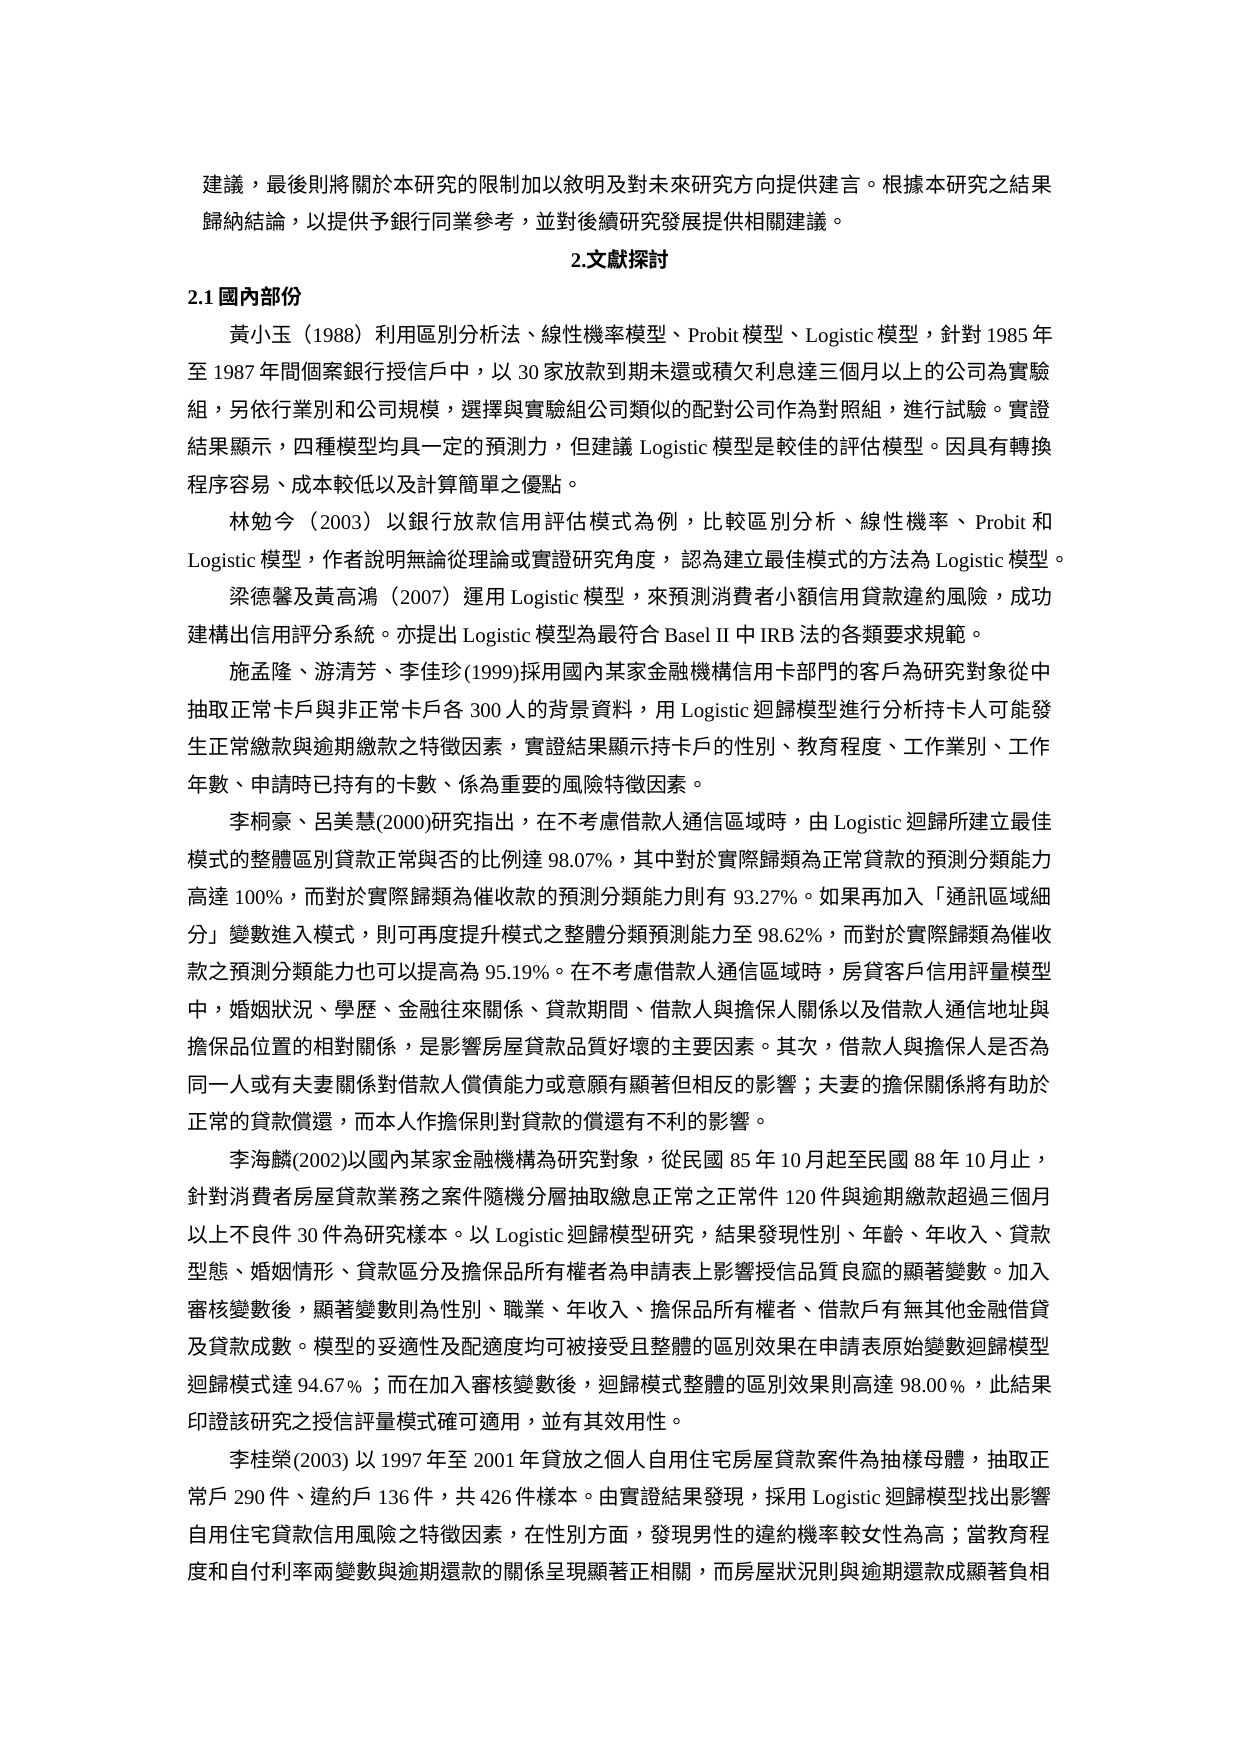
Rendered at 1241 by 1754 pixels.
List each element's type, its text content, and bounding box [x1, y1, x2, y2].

text 李海麟(2002)以國內某家金融機構為研究對象，從民國85年10月起至民國88年10月止，針對消費者房屋貸款業務之案件隨機分層抽取繳息正常之正常件120件與逾期繳款超過三個月以上不良件30件為研究樣本。以Logistic迴歸模型研究，結果發現性別、年齡、年收入、貸款型態、婚姻情形、貸款區分及擔保品所有權者為申請表上影響授信品質良窳的顯著變數。加入審核變數後，顯著變數則為性別、職業、年收入、擔保品所有權者、借款戶有無其他金融借貸及貸款成數。模型的妥適性及配適度均可被接受且整體的區別效果在申請表原始變數迴歸模型迴歸模式達94.67﹪；而在加入審核變數後，迴歸模式整體的區別效果則高達98.00﹪，此結果印證該研究之授信評量模式確可適用，並有其效用性。 [187, 1139, 1053, 1439]
text 梁德馨及黃高鴻（2007）運用Logistic模型，來預測消費者小額信用貸款違約風險，成功建構出信用評分系統。亦提出Logistic模型為最符合Basel II 中IRB 法的各類要求規範。 [187, 577, 1053, 652]
text 2.文獻探討 [187, 239, 1053, 277]
text 黃小玉（1988）利用區別分析法、線性機率模型、Probit模型、Logistic模型，針對1985年至1987年間個案銀行授信戶中，以30家放款到期未還或積欠利息達三個月以上的公司為實驗組，另依行業別和公司規模，選擇與實驗組公司類似的配對公司作為對照組，進行試驗。實證結果顯示，四種模型均具一定的預測力，但建議Logistic模型是較佳的評估模型。因具有轉換程序容易、成本較低以及計算簡單之優點。 [187, 314, 1053, 502]
text 施孟隆、游清芳、李佳珍(1999)採用國內某家金融機構信用卡部門的客戶為研究對象從中抽取正常卡戶與非正常卡戶各300人的背景資料，用Logistic迴歸模型進行分析持卡人可能發生正常繳款與逾期繳款之特徵因素，實證結果顯示持卡戶的性別、教育程度、工作業別、工作年數、申請時已持有的卡數、係為重要的風險特徵因素。 [187, 652, 1053, 802]
text 李桐豪、呂美慧(2000)研究指出，在不考慮借款人通信區域時，由Logistic迴歸所建立最佳模式的整體區別貸款正常與否的比例達98.07%，其中對於實際歸類為正常貸款的預測分類能力高達100%，而對於實際歸類為催收款的預測分類能力則有93.27%。如果再加入「通訊區域細分」變數進入模式，則可再度提升模式之整體分類預測能力至98.62%，而對於實際歸類為催收款之預測分類能力也可以提高為95.19%。在不考慮借款人通信區域時，房貸客戶信用評量模型中，婚姻狀況、學歷、金融往來關係、貸款期間、借款人與擔保人關係以及借款人通信地址與擔保品位置的相對關係，是影響房屋貸款品質好壞的主要因素。其次，借款人與擔保人是否為同一人或有夫妻關係對借款人償債能力或意願有顯著但相反的影響；夫妻的擔保關係將有助於正常的貸款償還，而本人作擔保則對貸款的償還有不利的影響。 [187, 802, 1053, 1139]
text 2.1 國內部份 [187, 277, 1053, 314]
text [187, 1439, 1053, 1589]
text 林勉今（2003）以銀行放款信用評估模式為例，比較區別分析、線性機率、Probit和Logistic模型，作者說明無論從理論或實證研究角度， 認為建立最佳模式的方法為Logistic模型。 [187, 502, 1053, 577]
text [187, 164, 1053, 239]
